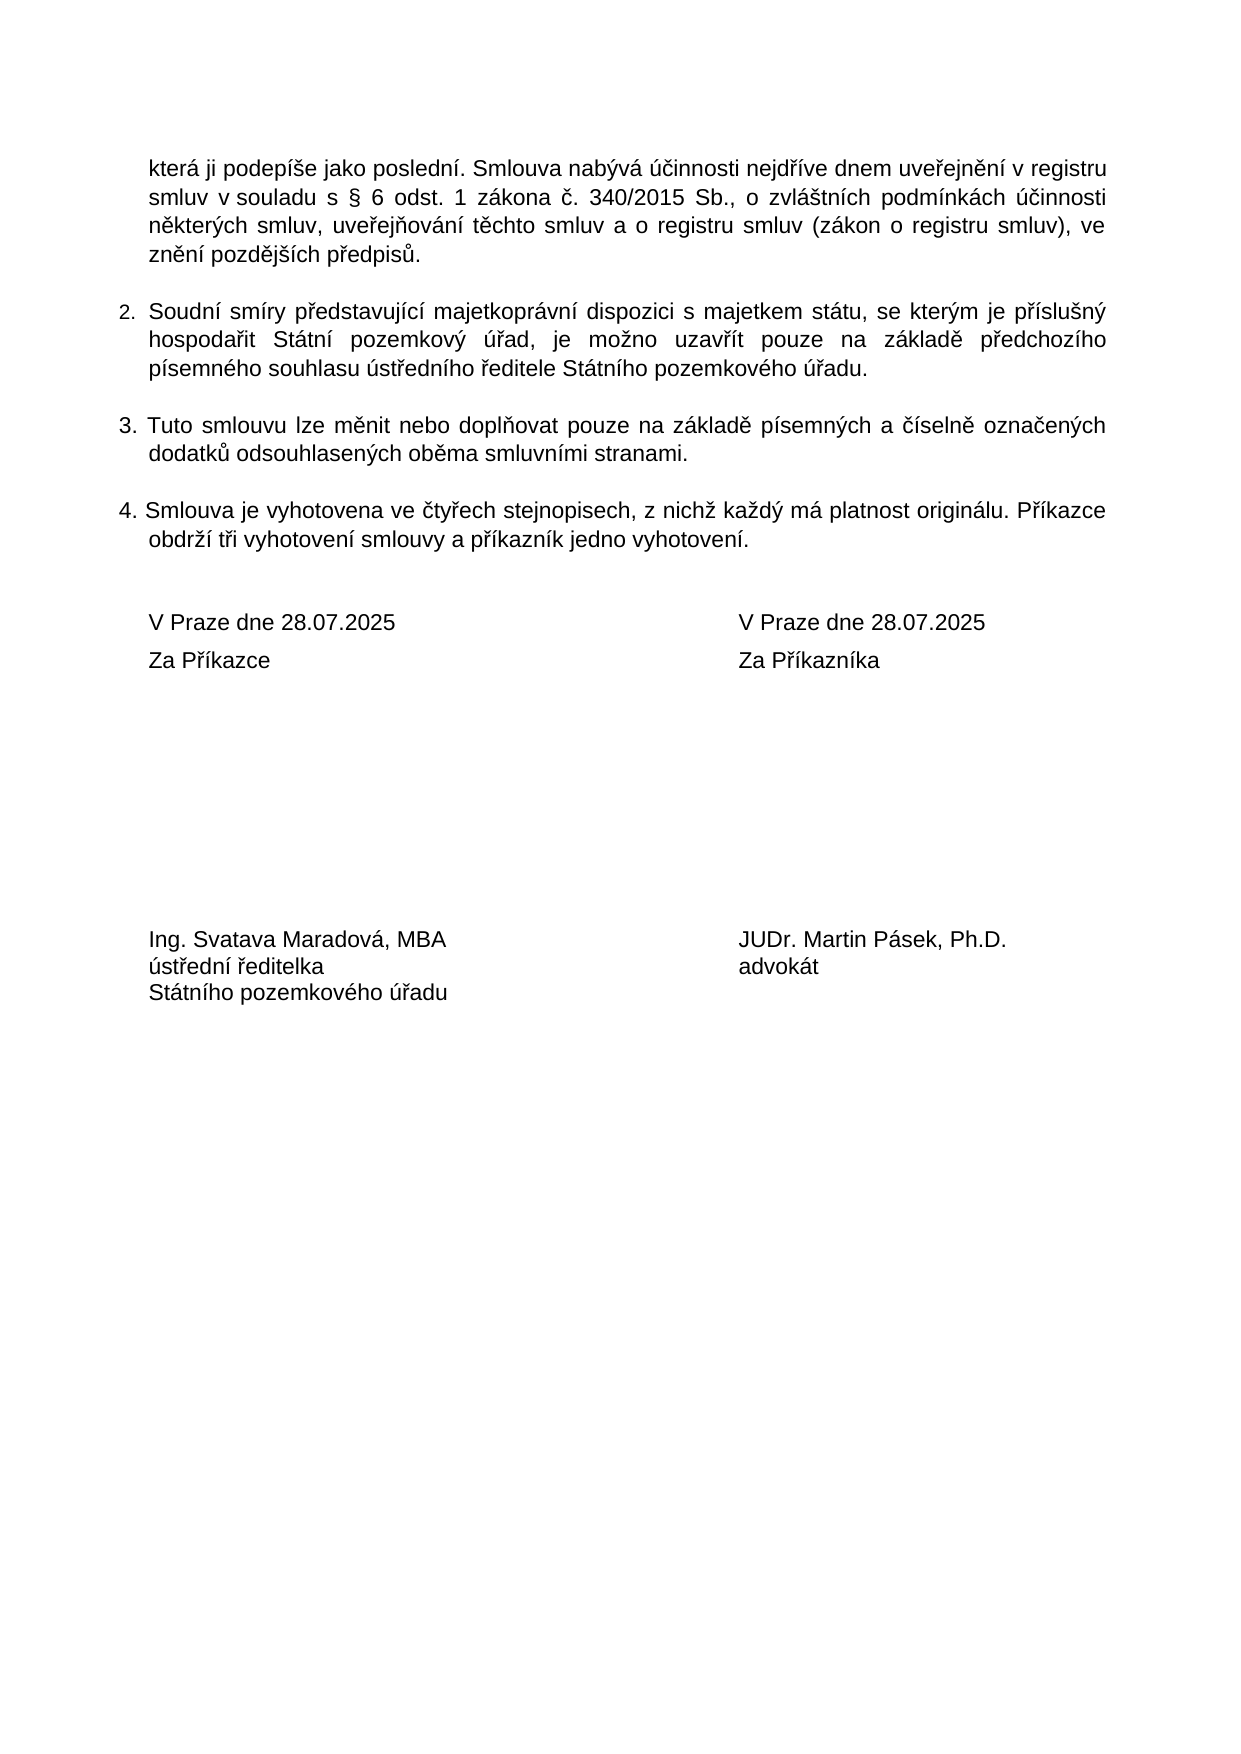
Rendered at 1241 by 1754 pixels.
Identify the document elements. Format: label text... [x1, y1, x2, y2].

text Za Příkazce Za Příkazníka [148, 646, 1107, 674]
list Soudní smíry představující majetkoprávní dispozici s majetkem státu, se kterým je příslušný hospodařit Státní pozemkový úřad, je možno uzavřít pouze na základě předchozího písemného souhlasu ústředního ředitele Státního pozemkového úřadu. [119, 296, 1107, 382]
text 3. Tuto smlouvu lze měnit nebo doplňovat pouze na základě písemných a číselně označených dodatků odsouhlasených oběma smluvními stranami. [119, 411, 1107, 468]
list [119, 154, 1107, 268]
text 4. Smlouva je vyhotovena ve čtyřech stejnopisech, z nichž každý má platnost originálu. Příkazce obdrží tři vyhotovení smlouvy a příkazník jedno vyhotovení. [119, 496, 1107, 553]
text ústřední ředitelka advokát Státního pozemkového úřadu [148, 953, 1104, 1005]
text V Praze dne 28.07.2025 V Praze dne 28.07.2025 [148, 609, 1107, 636]
text Ing. Svatava Maradová, MBA JUDr. Martin Pásek, Ph.D. [148, 926, 1104, 953]
